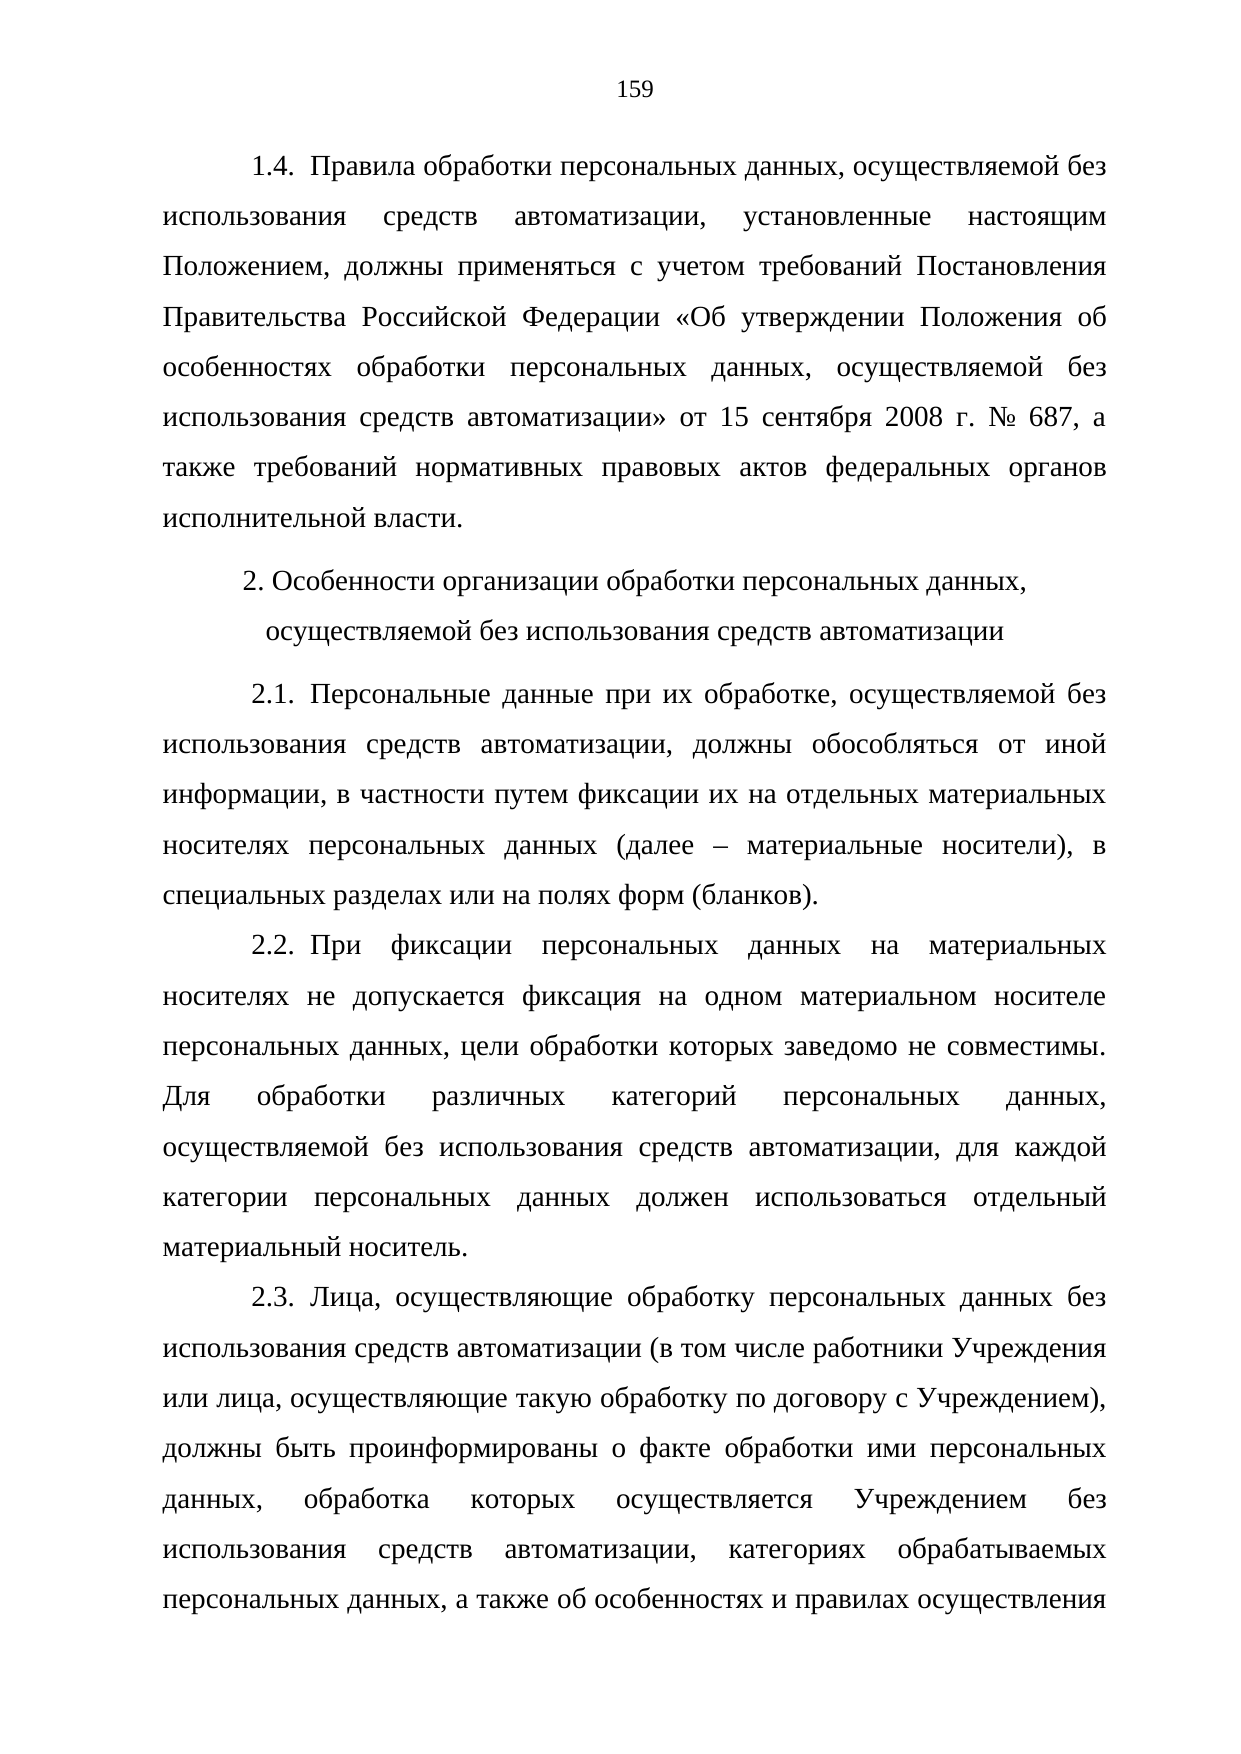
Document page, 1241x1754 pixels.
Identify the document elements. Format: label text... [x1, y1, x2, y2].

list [162, 1279, 1107, 1615]
list Правила обработки персональных данных, осуществляемой без использования средств автоматизации, установленные настоящим Положением, должны применяться с учетом требований Постановления Правительства Российской Федерации «Об утверждении Положения об особенностях обработки персональных данных, осуществляемой без использования средств автоматизации» от 15 сентября 2008 г. № 687, а также требований нормативных правовых актов федеральных органов исполнительной власти. [162, 148, 1107, 533]
text 2. Особенности организации обработки персональных данных, осуществляемой без использования средств автоматизации [162, 563, 1107, 647]
list При фиксации персональных данных на материальных носителях не допускается фиксация на одном материальном носителе персональных данных, цели обработки которых заведомо не совместимы. Для обработки различных категорий персональных данных, осуществляемой без использования средств автоматизации, для каждой категории персональных данных должен использоваться отдельный материальный носитель. [162, 927, 1107, 1263]
list Персональные данные при их обработке, осуществляемой без использования средств автоматизации, должны обособляться от иной информации, в частности путем фиксации их на отдельных материальных носителях персональных данных (далее – материальные носители), в специальных разделах или на полях форм (бланков). [162, 676, 1107, 911]
